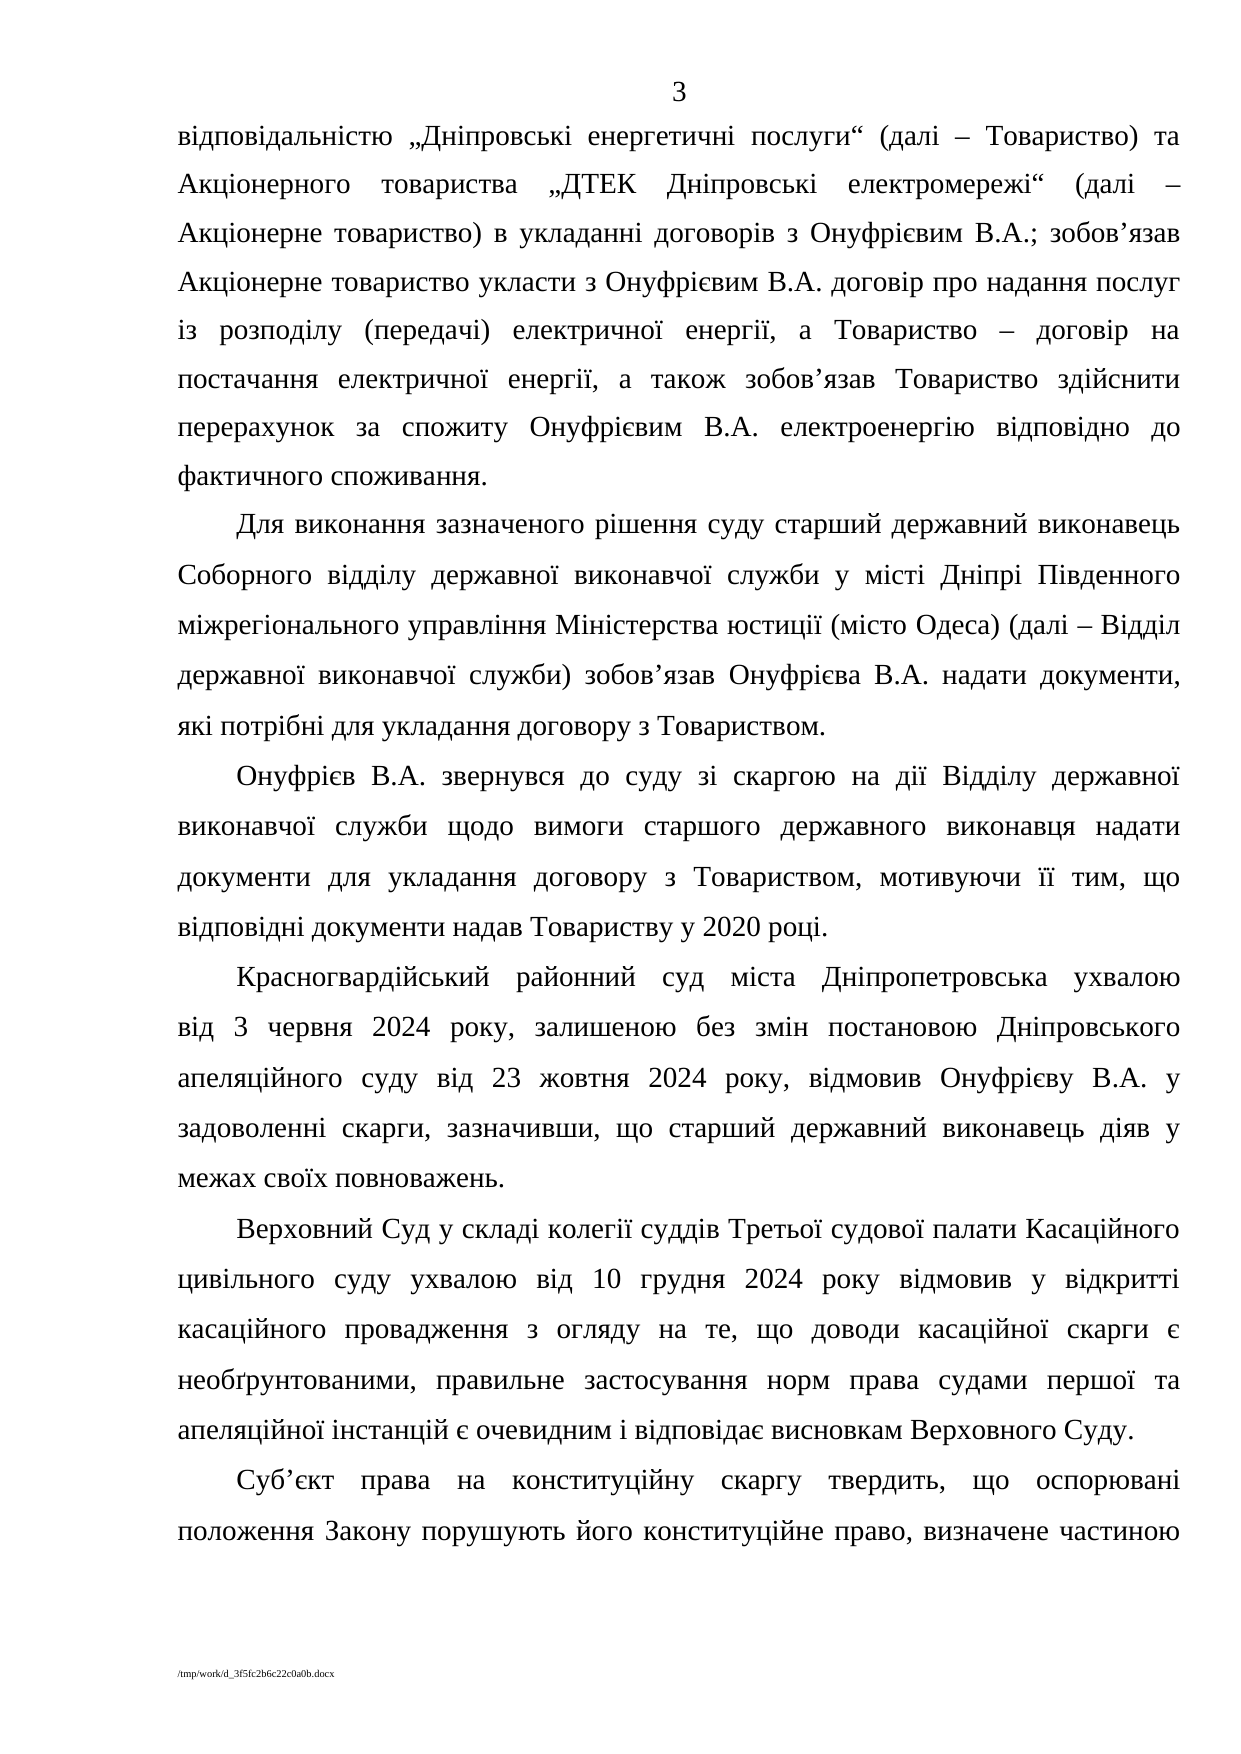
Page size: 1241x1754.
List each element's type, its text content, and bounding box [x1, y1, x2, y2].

text Верховний Суд у складі колегії суддів Третьої судової палати Касаційного цивільного суду ухвалою від 10 грудня 2024 року відмовив у відкритті касаційного провадження з огляду на те, що доводи касаційної скарги є необґрунтованими, правильне застосування норм права судами першої та апеляційної інстанцій є очевидним і відповідає висновкам Верховного Суду. [177, 1211, 1181, 1446]
text Онуфрієв В.А. звернувся до суду зі скаргою на дії Відділу державної виконавчої служби щодо вимоги старшого державного виконавця надати документи для укладання договору з Товариством, мотивуючи її тим, що відповідні документи надав Товариству у 2020 році. [177, 758, 1181, 942]
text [177, 118, 1181, 491]
text Для виконання зазначеного рішення суду старший державний виконавець Соборного відділу державної виконавчої служби у місті Дніпрі Південного міжрегіонального управління Міністерства юстиції (місто Одеса) (далі – Відділ державної виконавчої служби) зобов’язав Онуфрієва В.А. надати документи, які потрібні для укладання договору з Товариством. [177, 506, 1181, 741]
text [177, 1462, 1181, 1546]
text Красногвардійський районний суд міста Дніпропетровська ухвалою від 3 червня 2024 року, залишеною без змін постановою Дніпровського апеляційного суду від 23 жовтня 2024 року, відмовив Онуфрієву В.А. у задоволенні скарги, зазначивши, що старший державний виконавець діяв у межах своїх повноважень. [177, 959, 1181, 1194]
